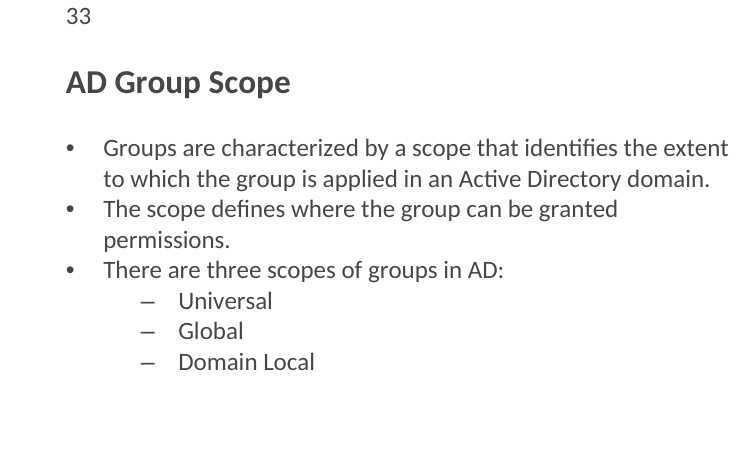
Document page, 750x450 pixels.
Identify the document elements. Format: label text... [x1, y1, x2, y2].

list Groups are characterized by a scope that identifies the extent to which the group is applied in an Active Directory domain. [66, 132, 731, 193]
list There are three scopes of groups in AD: [66, 254, 731, 285]
list Domain Local [141, 346, 731, 376]
list The scope defines where the group can be granted permissions. [66, 193, 731, 254]
subtitle AD Group Scope [66, 61, 731, 102]
list Universal [141, 285, 731, 315]
list Global [141, 315, 731, 346]
